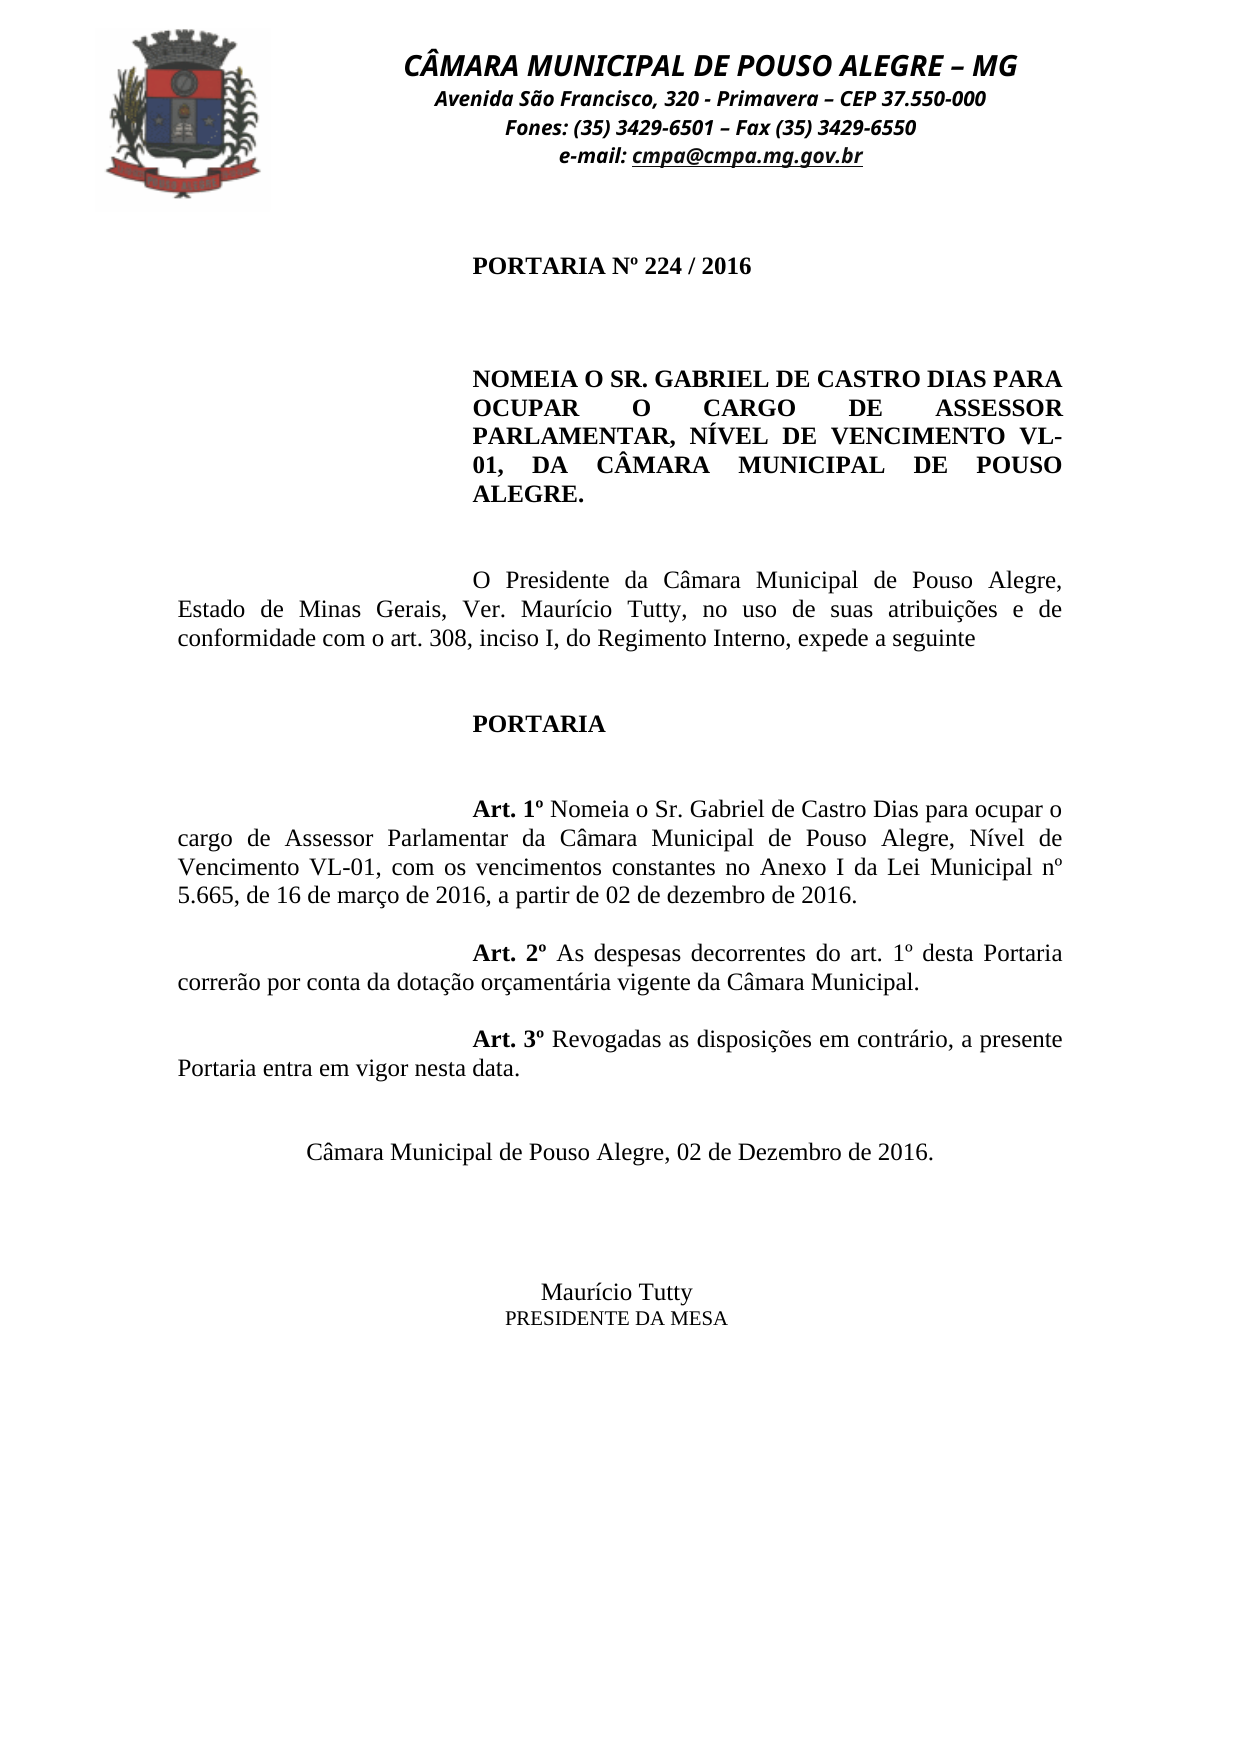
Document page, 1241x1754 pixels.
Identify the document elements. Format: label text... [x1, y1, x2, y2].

text Art. 3º Revogadas as disposições em contrário, a presente Portaria entra em vigor nesta data. [177, 1024, 1063, 1082]
text PORTARIA [472, 709, 1063, 738]
table_header Maurício Tutty [170, 1277, 1063, 1305]
text Art. 2º As despesas decorrentes do art. 1º desta Portaria correrão por conta da dotação orçamentária vigente da Câmara Municipal. [177, 938, 1063, 995]
text Art. 1º Nomeia o Sr. Gabriel de Castro Dias para ocupar o cargo de Assessor Parlamentar da Câmara Municipal de Pouso Alegre, Nível de Vencimento VL-01, com os vencimentos constantes no Anexo I da Lei Municipal nº 5.665, de 16 de março de 2016, a partir de 02 de dezembro de 2016. [177, 794, 1063, 909]
table_cell PRESIDENTE DA MESA [170, 1305, 1063, 1329]
text O Presidente da Câmara Municipal de Pouso Alegre, Estado de Minas Gerais, Ver. Maurício Tutty, no uso de suas atribuições e de conformidade com o art. 308, inciso I, do Regimento Interno, expede a seguinte [177, 565, 1063, 651]
text Câmara Municipal de Pouso Alegre, 02 de Dezembro de 2016. [177, 1137, 1063, 1166]
text NOMEIA O SR. GABRIEL DE CASTRO DIAS PARA OCUPAR O CARGO DE ASSESSOR PARLAMENTAR, NÍVEL DE VENCIMENTO VL-01, DA CÂMARA MUNICIPAL DE POUSO ALEGRE. [472, 364, 1063, 508]
text PORTARIA Nº 224 / 2016 [472, 251, 1063, 280]
